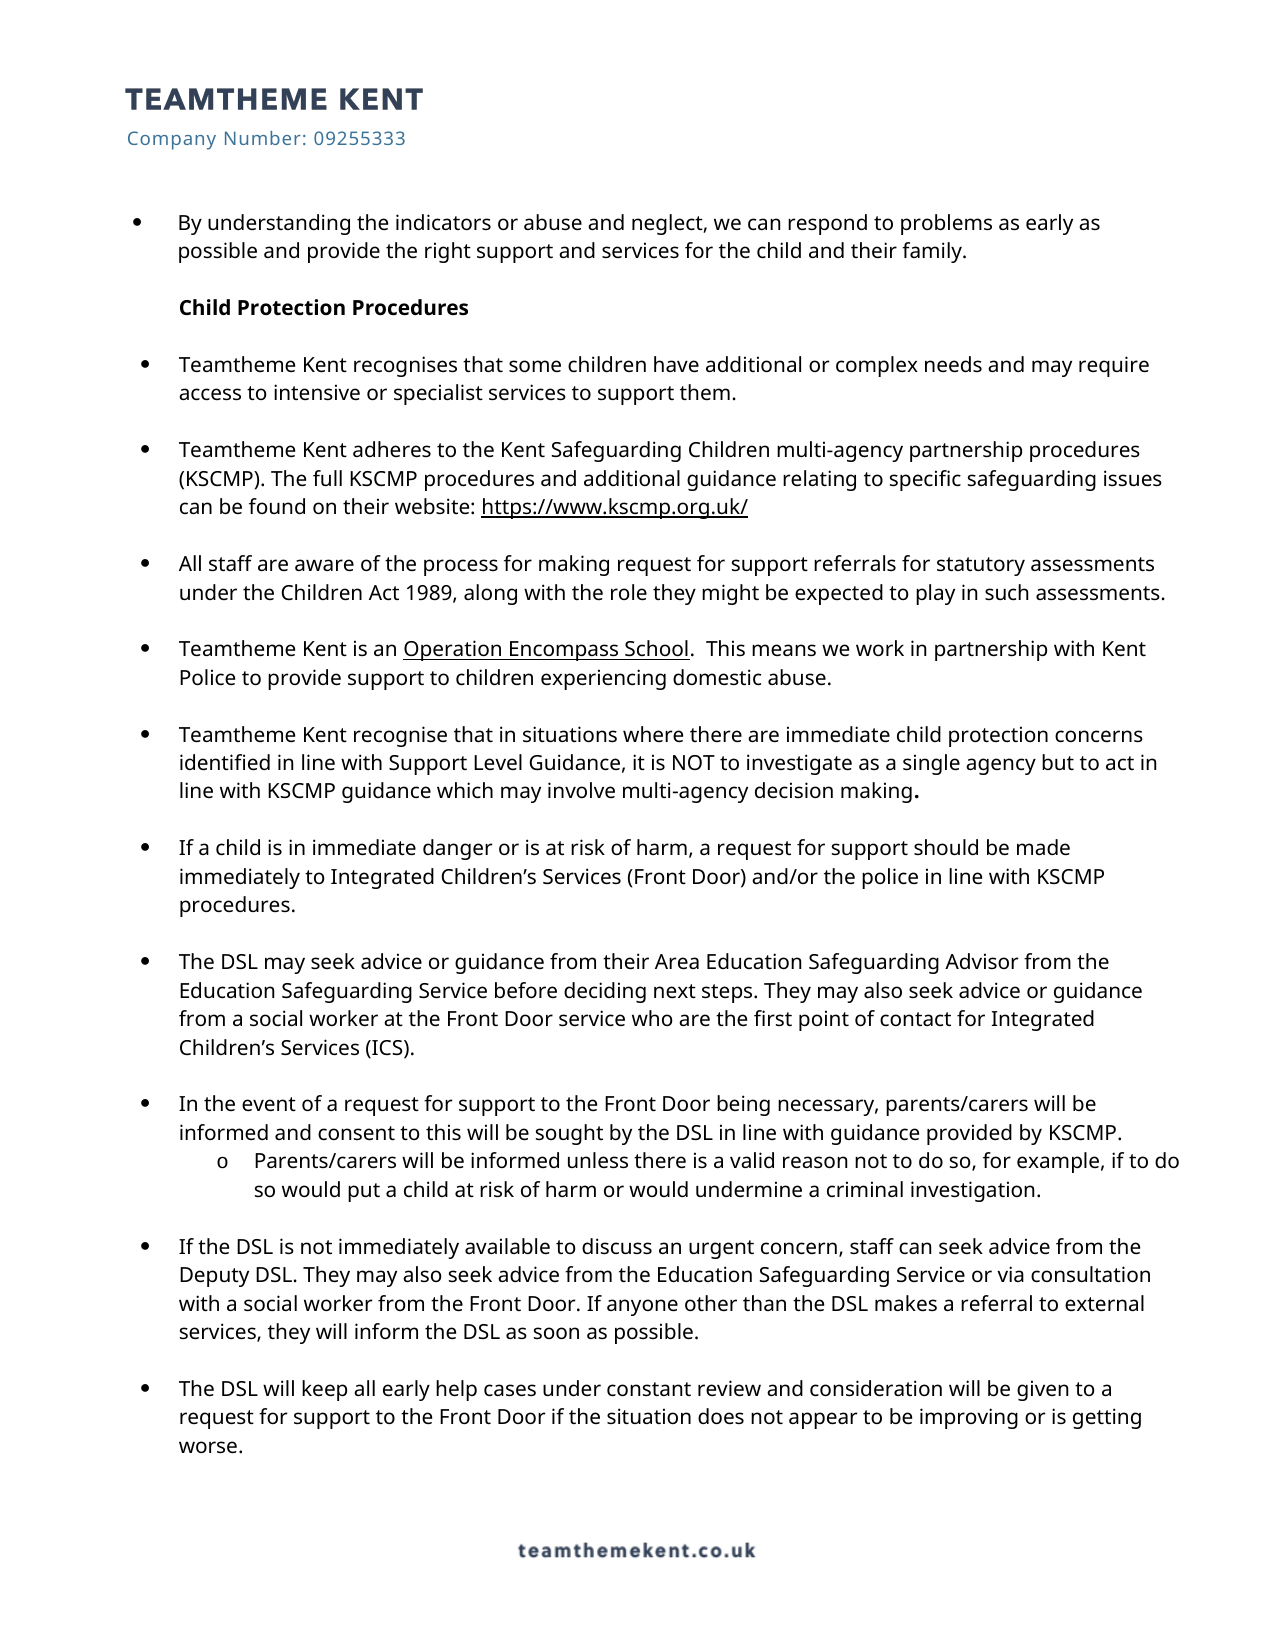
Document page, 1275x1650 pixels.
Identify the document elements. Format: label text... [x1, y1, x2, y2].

list Teamtheme Kent recognise that in situations where there are immediate child protection concerns identified in line with Support Level Guidance, it is NOT to investigate as a single agency but to act in line with KSCMP guidance which may involve multi-agency decision making. [141, 720, 1181, 805]
list By understanding the indicators or abuse and neglect, we can respond to problems as early as possible and provide the right support and services for the child and their family. [133, 208, 1181, 265]
text Child Protection Procedures [178, 293, 1181, 322]
list All staff are aware of the process for making request for support referrals for statutory assessments under the Children Act 1989, along with the role they might be expected to play in such assessments. [141, 549, 1181, 606]
list If the DSL is not immediately available to discuss an urgent concern, staff can seek advice from the Deputy DSL. They may also seek advice from the Education Safeguarding Service or via consultation with a social worker from the Front Door. If anyone other than the DSL makes a referral to external services, they will inform the DSL as soon as possible. [141, 1232, 1181, 1346]
list The DSL will keep all early help cases under constant review and consideration will be given to a request for support to the Front Door if the situation does not appear to be improving or is getting worse. [141, 1374, 1181, 1459]
list Parents/carers will be informed unless there is a valid reason not to do so, for example, if to do so would put a child at risk of harm or would undermine a criminal investigation. [216, 1146, 1181, 1203]
list Teamtheme Kent recognises that some children have additional or complex needs and may require access to intensive or specialist services to support them. [141, 350, 1181, 407]
list The DSL may seek advice or guidance from their Area Education Safeguarding Advisor from the Education Safeguarding Service before deciding next steps. They may also seek advice or guidance from a social worker at the Front Door service who are the first point of contact for Integrated Children’s Services (ICS). [141, 947, 1181, 1061]
list In the event of a request for support to the Front Door being necessary, parents/carers will be informed and consent to this will be sought by the DSL in line with guidance provided by KSCMP. [141, 1089, 1181, 1146]
list If a child is in immediate danger or is at risk of harm, a request for support should be made immediately to Integrated Children’s Services (Front Door) and/or the police in line with KSCMP procedures. [141, 833, 1181, 919]
list Teamtheme Kent adheres to the Kent Safeguarding Children multi-agency partnership procedures (KSCMP). The full KSCMP procedures and additional guidance relating to specific safeguarding issues can be found on their website: https://www.kscmp.org.uk/ [141, 435, 1181, 521]
picture [103, 73, 445, 125]
list Teamtheme Kent is an Operation Encompass School. This means we work in partnership with Kent Police to provide support to children experiencing domestic abuse. [141, 634, 1181, 691]
